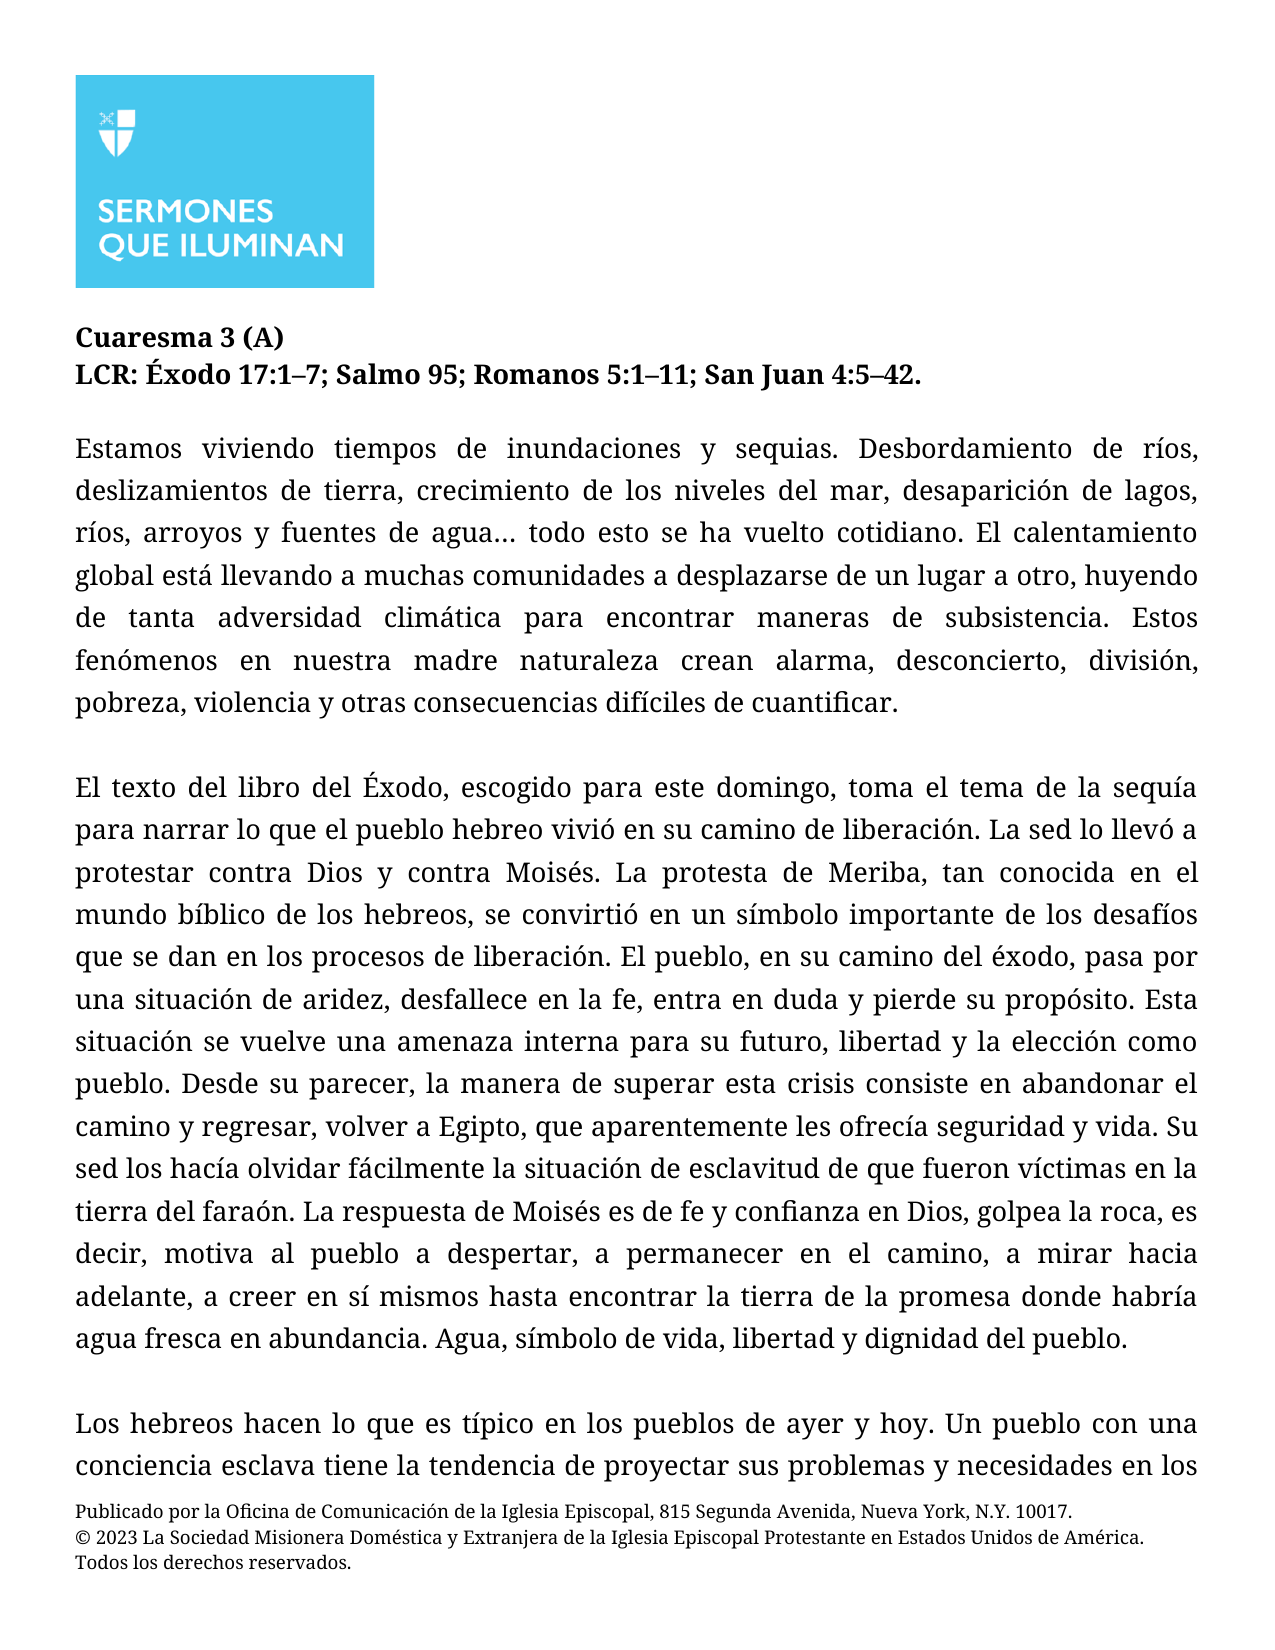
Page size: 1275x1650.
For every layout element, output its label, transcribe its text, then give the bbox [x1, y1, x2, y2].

text Cuaresma 3 (A) [75, 318, 1200, 355]
picture [75, 75, 375, 288]
text Estamos viviendo tiempos de inundaciones y sequias. Desbordamiento de ríos, deslizamientos de tierra, crecimiento de los niveles del mar, desaparición de lagos, ríos, arroyos y fuentes de agua… todo esto se ha vuelto cotidiano. El calentamiento global está llevando a muchas comunidades a desplazarse de un lugar a otro, huyendo de tanta adversidad climática para encontrar maneras de subsistencia. Estos fenómenos en nuestra madre naturaleza crean alarma, desconcierto, división, pobreza, violencia y otras consecuencias difíciles de cuantificar. [75, 429, 1200, 720]
text El texto del libro del Éxodo, escogido para este domingo, toma el tema de la sequía para narrar lo que el pueblo hebreo vivió en su camino de liberación. La sed lo llevó a protestar contra Dios y contra Moisés. La protesta de Meriba, tan conocida en el mundo bíblico de los hebreos, se convirtió en un símbolo importante de los desafíos que se dan en los procesos de liberación. El pueblo, en su camino del éxodo, pasa por una situación de aridez, desfallece en la fe, entra en duda y pierde su propósito. Esta situación se vuelve una amenaza interna para su futuro, libertad y la elección como pueblo. Desde su parecer, la manera de superar esta crisis consiste en abandonar el camino y regresar, volver a Egipto, que aparentemente les ofrecía seguridad y vida. Su sed los hacía olvidar fácilmente la situación de esclavitud de que fueron víctimas en la tierra del faraón. La respuesta de Moisés es de fe y confianza en Dios, golpea la roca, es decir, motiva al pueblo a despertar, a permanecer en el camino, a mirar hacia adelante, a creer en sí mismos hasta encontrar la tierra de la promesa donde habría agua fresca en abundancia. Agua, símbolo de vida, libertad y dignidad del pueblo. [75, 768, 1200, 1356]
text LCR: Éxodo 17:1–7; Salmo 95; Romanos 5:1–11; San Juan 4:5–42. [75, 355, 1200, 392]
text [75, 1404, 1200, 1483]
